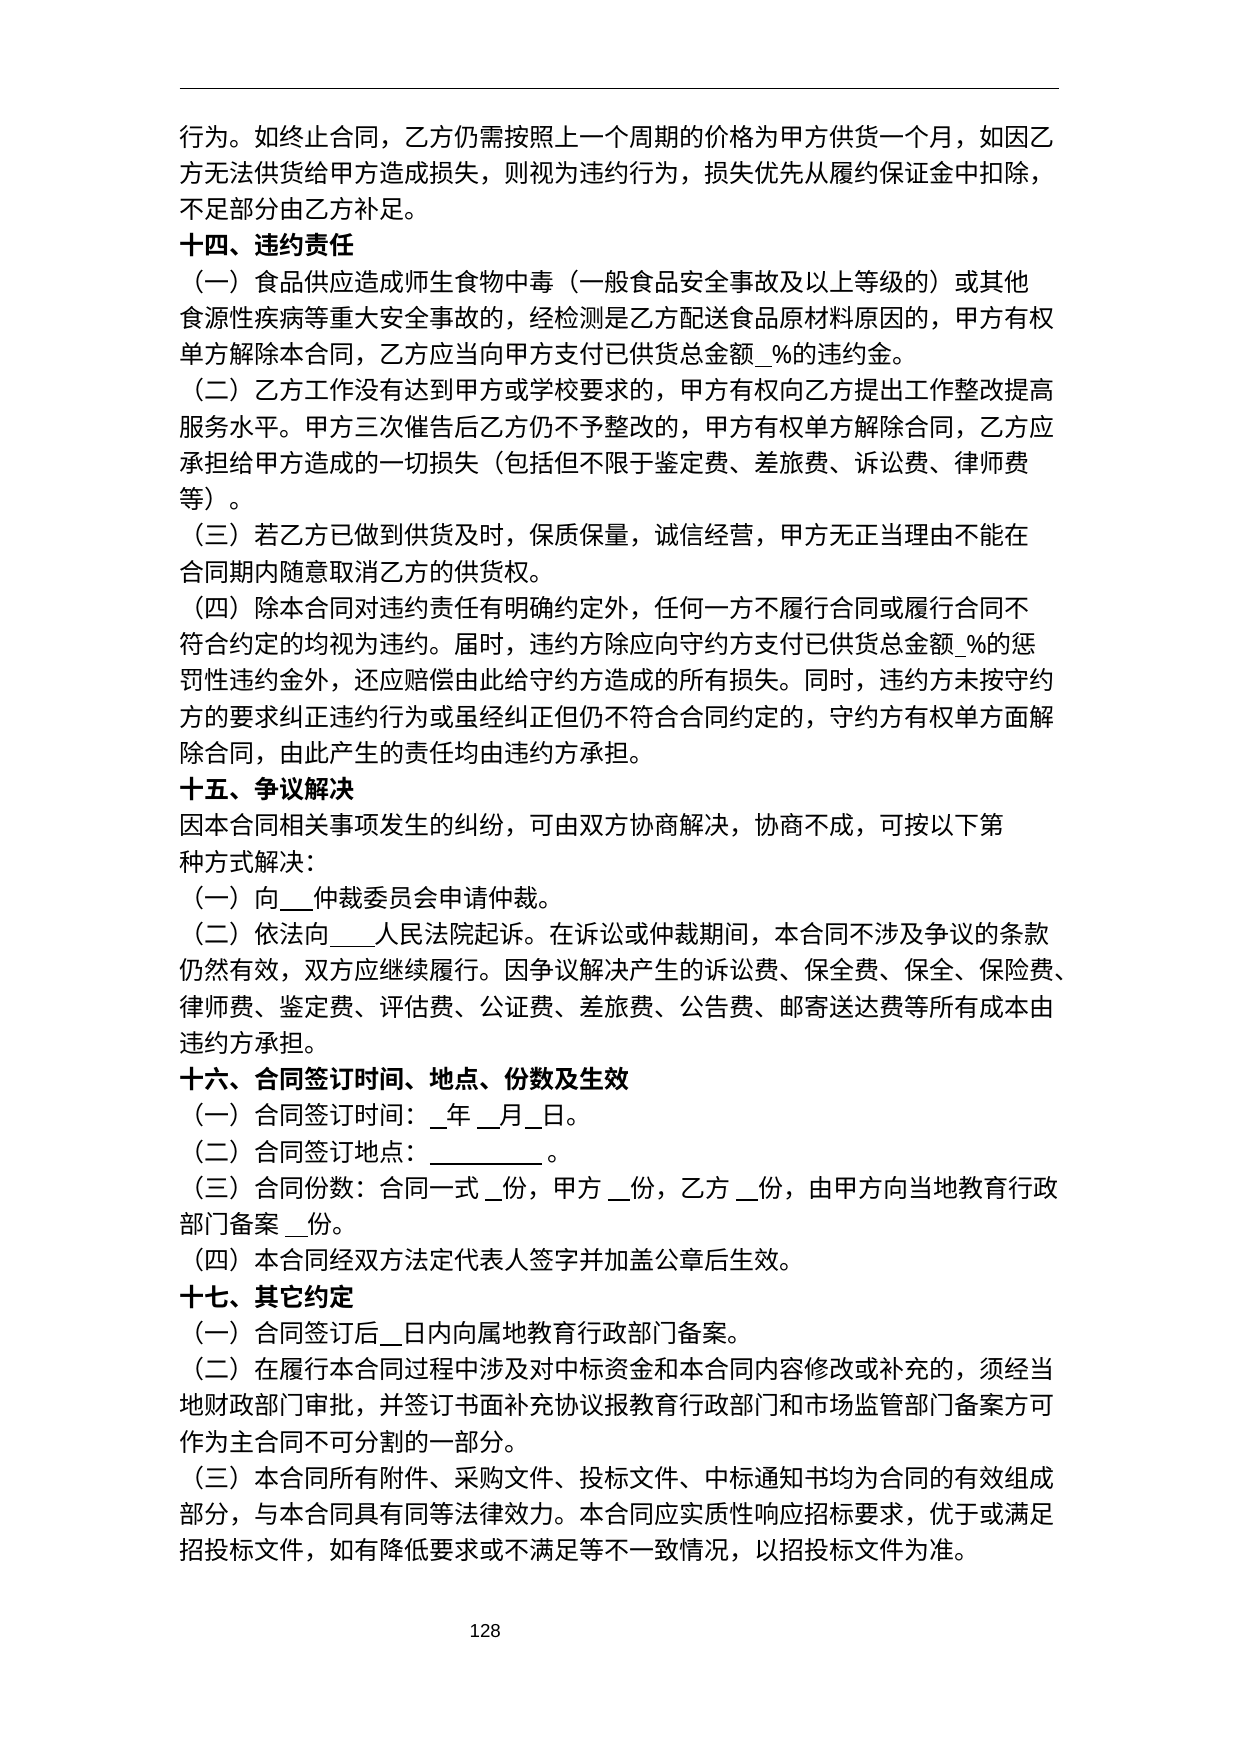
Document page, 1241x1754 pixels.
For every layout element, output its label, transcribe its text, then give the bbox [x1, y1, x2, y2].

text 十五、争议解决 [179, 769, 1059, 806]
text （一）合同签订时间： 年 月 日。 [179, 1096, 1059, 1132]
text （三）本合同所有附件、采购文件、投标文件、中标通知书均为合同的有效组成部分，与本合同具有同等法律效力。本合同应实质性响应招标要求，优于或满足 招投标文件，如有降低要求或不满足等不一致情况，以招投标文件为准。 [179, 1458, 1059, 1567]
text （二）乙方工作没有达到甲方或学校要求的，甲方有权向乙方提出工作整改提高服务水平。甲方三次催告后乙方仍不予整改的，甲方有权单方解除合同，乙方应承担给甲方造成的一切损失（包括但不限于鉴定费、差旅费、诉讼费、律师费等）。 [179, 371, 1059, 516]
text 因本合同相关事项发生的纠纷，可由双方协商解决，协商不成，可按以下第 [179, 806, 1059, 842]
text （四）本合同经双方法定代表人签字并加盖公章后生效。 [179, 1241, 1059, 1277]
text 十四、违约责任 [179, 226, 1059, 262]
text （四）除本合同对违约责任有明确约定外，任何一方不履行合同或履行合同不 [179, 588, 1059, 624]
text 食源性疾病等重大安全事故的，经检测是乙方配送食品原材料原因的，甲方有权单方解除本合同，乙方应当向甲方支付已供货总金额 %的违约金。 [179, 298, 1059, 371]
text 十七、其它约定 [179, 1277, 1059, 1313]
text （一）合同签订后 日内向属地教育行政部门备案。 [179, 1313, 1059, 1349]
text （二）合同签订地点： 。 [179, 1132, 1059, 1168]
text 行为。如终止合同，乙方仍需按照上一个周期的价格为甲方供货一个月，如因乙方无法供货给甲方造成损失，则视为违约行为，损失优先从履约保证金中扣除，不足部分由乙方补足。 [179, 117, 1059, 226]
text 罚性违约金外，还应赔偿由此给守约方造成的所有损失。同时，违约方未按守约方的要求纠正违约行为或虽经纠正但仍不符合合同约定的，守约方有权单方面解除合同，由此产生的责任均由违约方承担。 [179, 661, 1059, 769]
text （二）在履行本合同过程中涉及对中标资金和本合同内容修改或补充的，须经当地财政部门审批，并签订书面补充协议报教育行政部门和市场监管部门备案方可作为主合同不可分割的一部分。 [179, 1349, 1059, 1458]
text （三）若乙方已做到供货及时，保质保量，诚信经营，甲方无正当理由不能在 [179, 516, 1059, 552]
text 符合约定的均视为违约。届时，违约方除应向守约方支付已供货总金额 %的惩 [179, 624, 1059, 661]
text 合同期内随意取消乙方的供货权。 [179, 552, 1059, 588]
text （一）向 仲裁委员会申请仲裁。 [179, 878, 1059, 914]
text 种方式解决： [179, 842, 1059, 878]
text 十六、合同签订时间、地点、份数及生效 [179, 1059, 1059, 1096]
text （三）合同份数：合同一式 份，甲方 份，乙方 份，由甲方向当地教育行政部门备案 份。 [179, 1168, 1059, 1241]
text （一）食品供应造成师生食物中毒（一般食品安全事故及以上等级的）或其他 [179, 262, 1059, 298]
text （二）依法向 人民法院起诉。在诉讼或仲裁期间，本合同不涉及争议的条款仍然有效，双方应继续履行。因争议解决产生的诉讼费、保全费、保全、保险费、律师费、鉴定费、评估费、公证费、差旅费、公告费、邮寄送达费等所有成本由违约方承担。 [179, 914, 1059, 1059]
